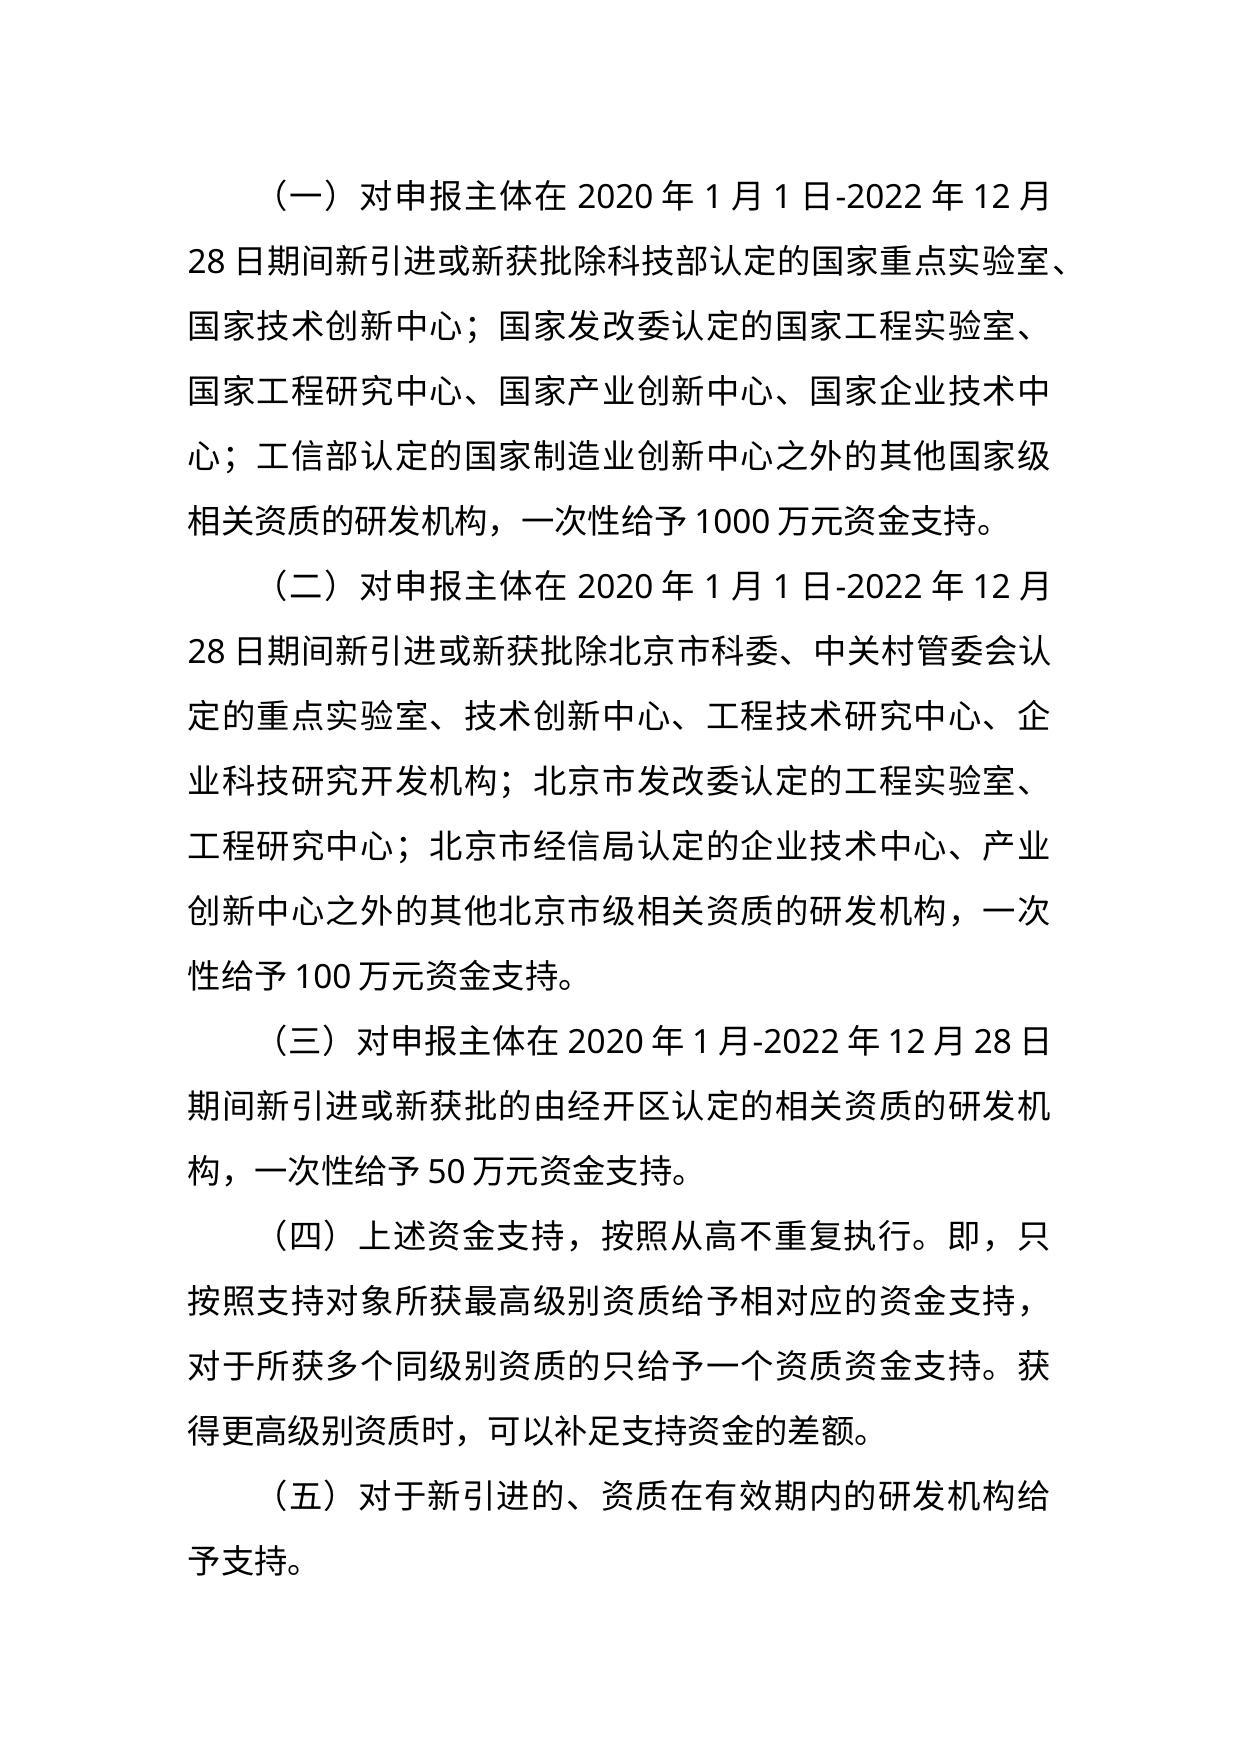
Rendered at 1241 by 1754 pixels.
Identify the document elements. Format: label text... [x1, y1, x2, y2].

text （四）上述资金支持，按照从高不重复执行。即，只按照支持对象所获最高级别资质给予相对应的资金支持，对于所获多个同级别资质的只给予一个资质资金支持。获得更高级别资质时，可以补足支持资金的差额。 [187, 1202, 1053, 1462]
text （一）对申报主体在2020年1月1日-2022年12月28日期间新引进或新获批除科技部认定的国家重点实验室、国家技术创新中心；国家发改委认定的国家工程实验室、国家工程研究中心、国家产业创新中心、国家企业技术中心；工信部认定的国家制造业创新中心之外的其他国家级相关资质的研发机构，一次性给予1000万元资金支持。 [187, 162, 1053, 552]
text （五）对于新引进的、资质在有效期内的研发机构给予支持。 [187, 1462, 1053, 1592]
text （二）对申报主体在2020年1月1日-2022年12月28日期间新引进或新获批除北京市科委、中关村管委会认定的重点实验室、技术创新中心、工程技术研究中心、企业科技研究开发机构；北京市发改委认定的工程实验室、工程研究中心；北京市经信局认定的企业技术中心、产业创新中心之外的其他北京市级相关资质的研发机构，一次性给予100万元资金支持。 [187, 552, 1053, 1007]
text （三）对申报主体在2020年1月-2022年12月28日期间新引进或新获批的由经开区认定的相关资质的研发机构，一次性给予50万元资金支持。 [187, 1007, 1053, 1202]
